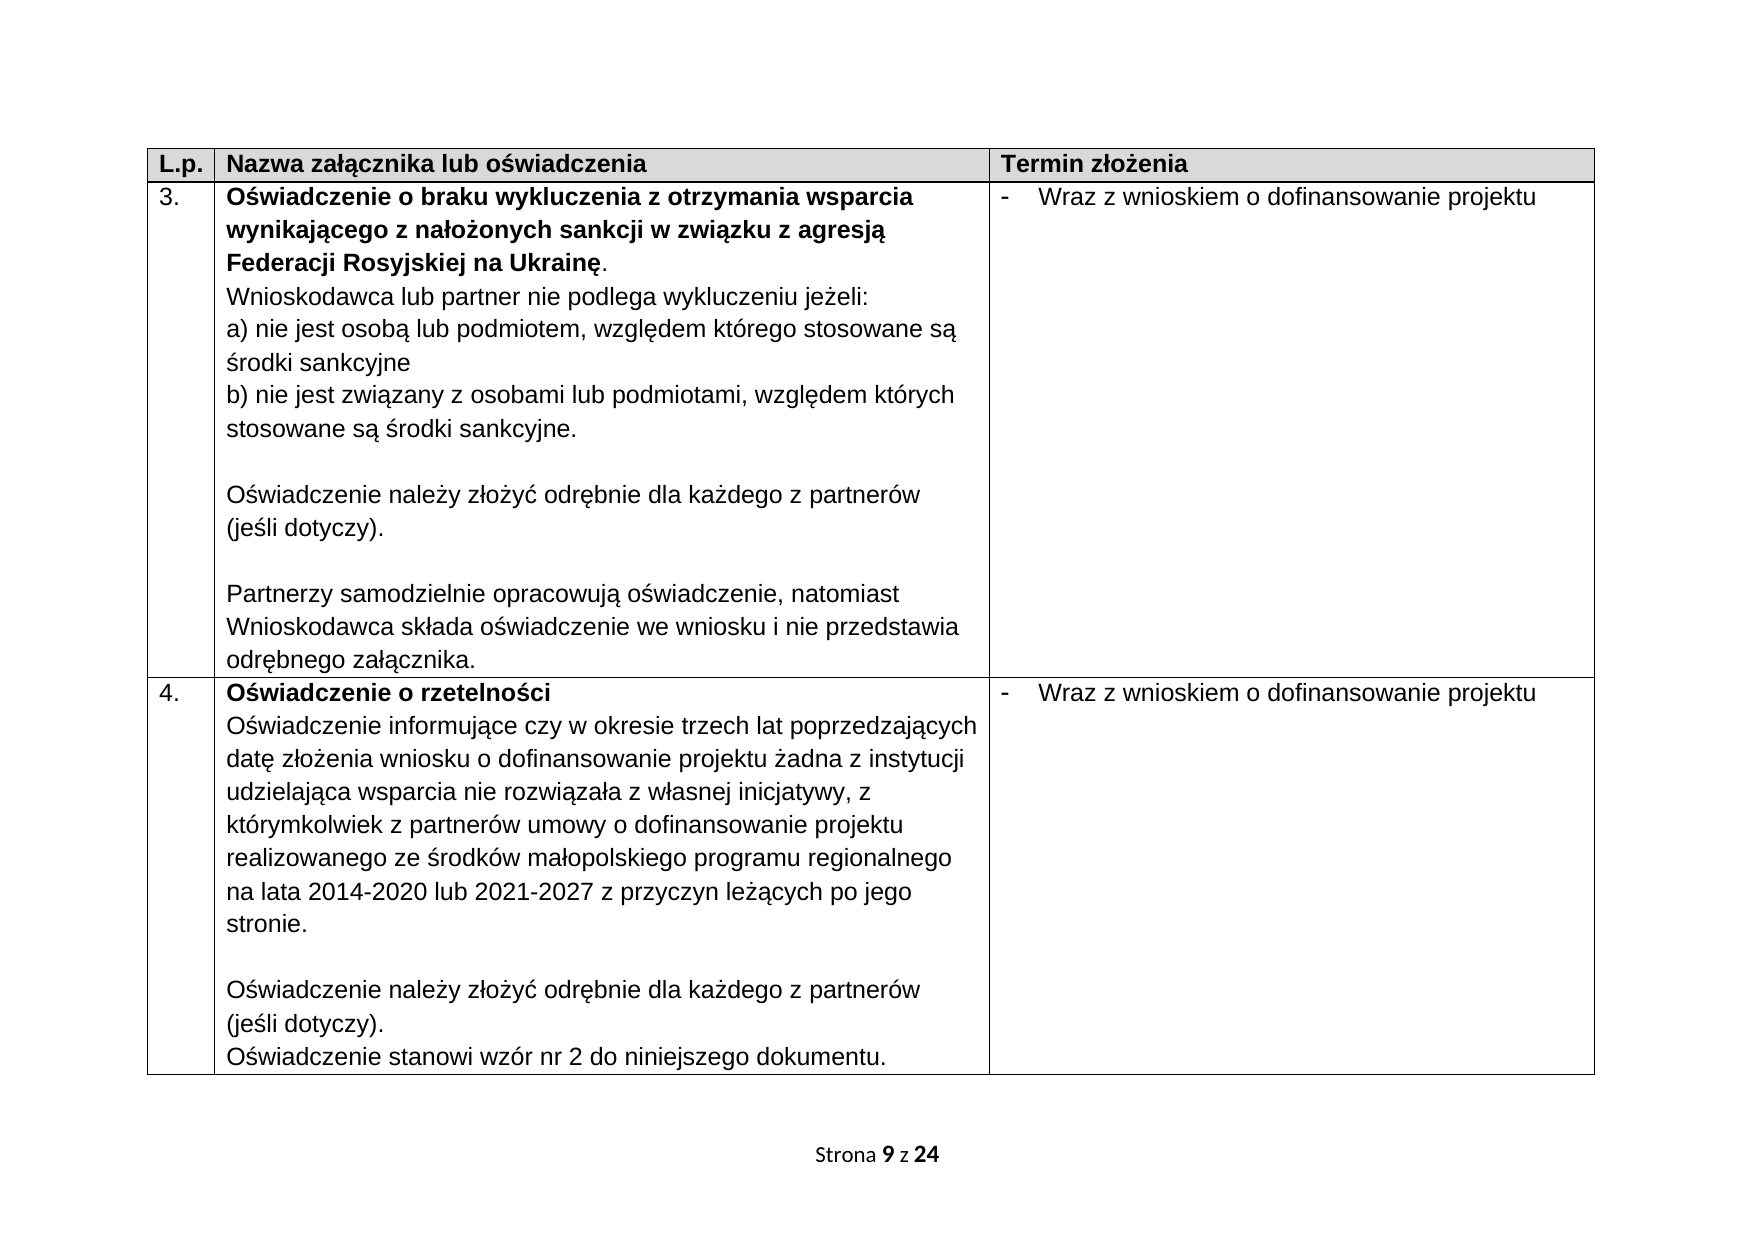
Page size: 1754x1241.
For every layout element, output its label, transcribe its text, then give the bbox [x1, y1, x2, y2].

table_cell Oświadczenie o braku wykluczenia z otrzymania wsparcia wynikającego z nałożonych sankcji w związku z agresją Federacji Rosyjskiej na Ukrainę. Wnioskodawca lub partner nie podlega wykluczeniu jeżeli: a) nie jest osobą lub podmiotem, względem którego stosowane są środki sankcyjne b) nie jest związany z osobami lub podmiotami, względem których stosowane są środki sankcyjne. Oświadczenie należy złożyć odrębnie dla każdego z partnerów (jeśli dotyczy). Partnerzy samodzielnie opracowują oświadczenie, natomiast Wnioskodawca składa oświadczenie we wniosku i nie przedstawia odrębnego załącznika. [215, 183, 989, 677]
table_cell [148, 183, 214, 677]
table_cell [148, 678, 214, 1074]
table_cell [990, 183, 1594, 677]
table_cell Wraz z wnioskiem o dofinansowanie projektu [990, 678, 1594, 1074]
table_cell Oświadczenie o rzetelności Oświadczenie informujące czy w okresie trzech lat poprzedzających datę złożenia wniosku o dofinansowanie projektu żadna z instytucji udzielająca wsparcia nie rozwiązała z własnej inicjatywy, z którymkolwiek z partnerów umowy o dofinansowanie projektu realizowanego ze środków małopolskiego programu regionalnego na lata 2014-2020 lub 2021-2027 z przyczyn leżących po jego stronie. Oświadczenie należy złożyć odrębnie dla każdego z partnerów (jeśli dotyczy). Oświadczenie stanowi wzór nr 2 do niniejszego dokumentu. [215, 678, 989, 1074]
table_header Termin złożenia [990, 149, 1594, 181]
table_header Nazwa załącznika lub oświadczenia [215, 149, 989, 181]
table_header L.p. [148, 149, 214, 181]
